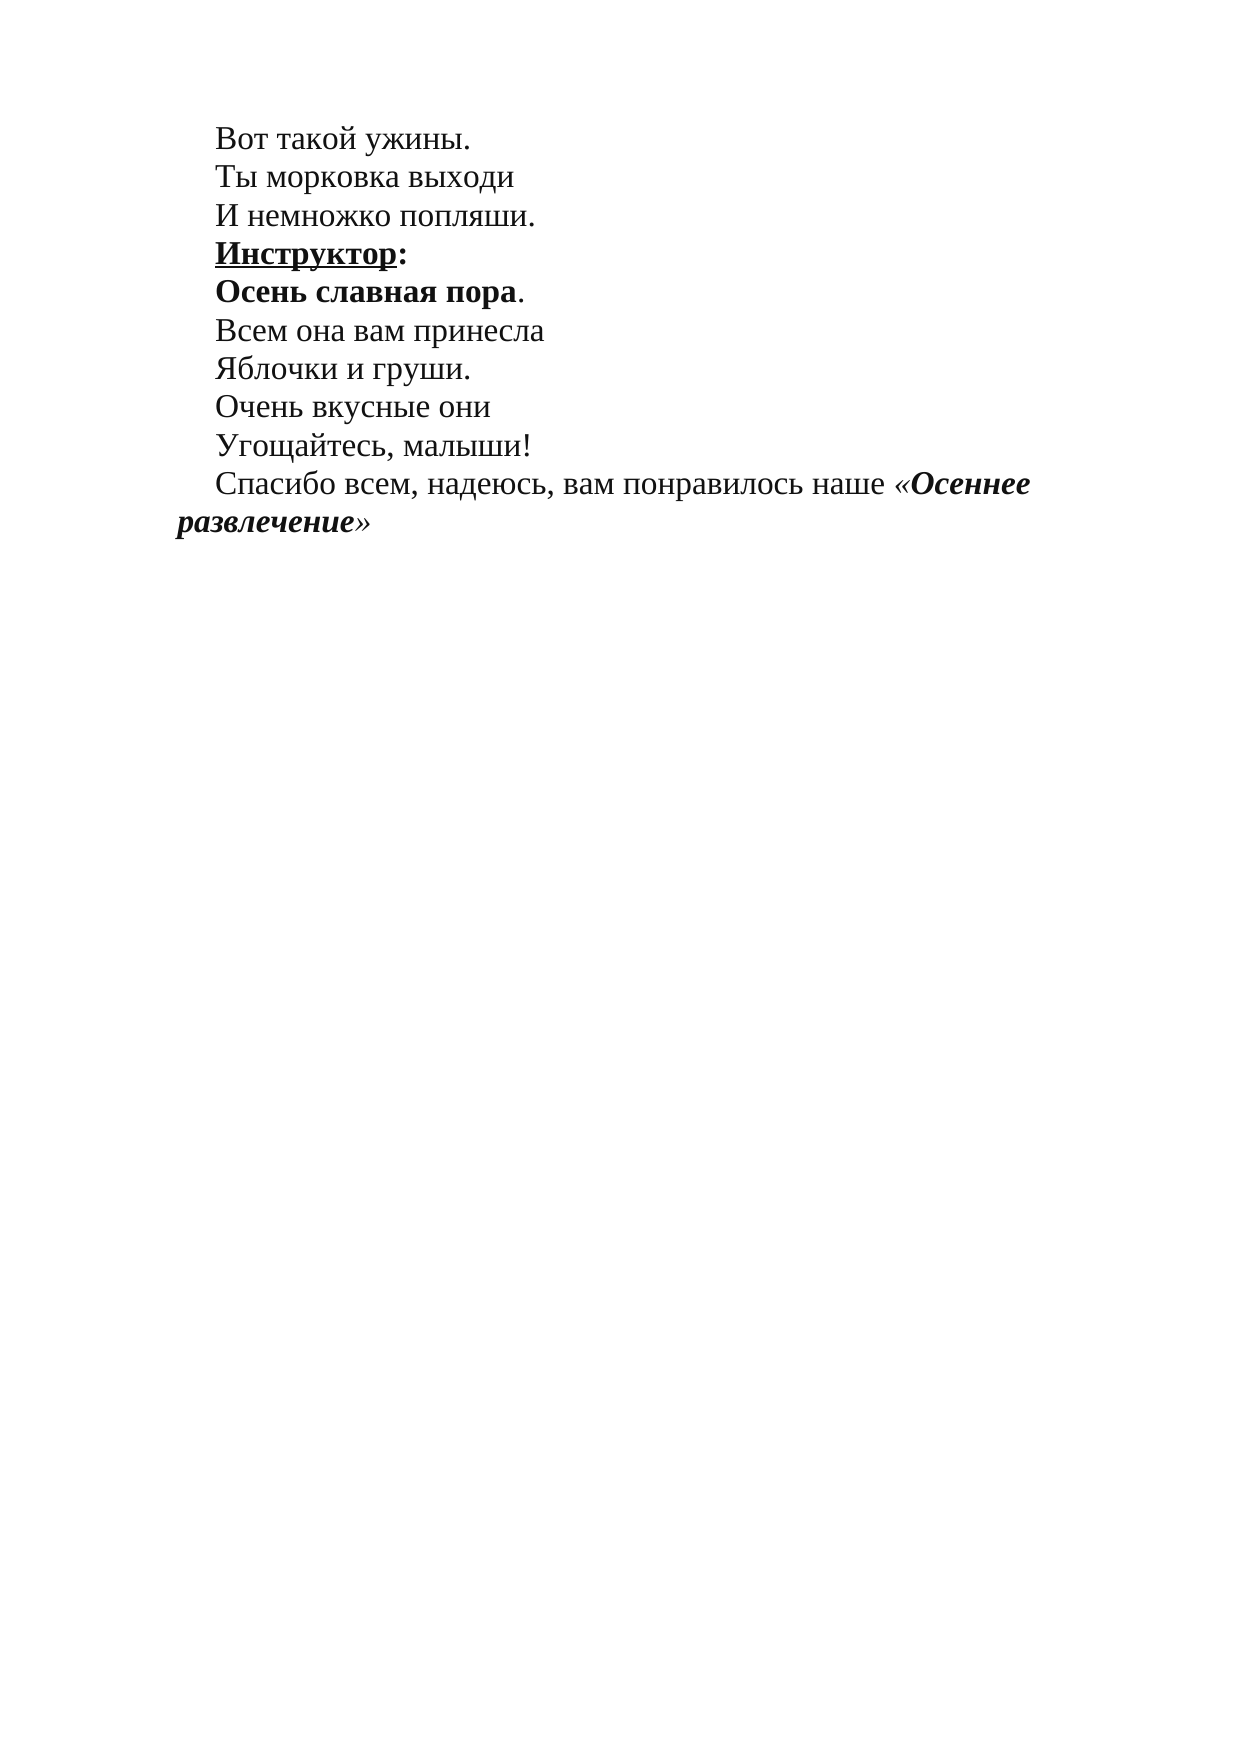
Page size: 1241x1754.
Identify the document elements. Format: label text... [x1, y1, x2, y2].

text Очень вкусные они [177, 386, 1152, 425]
text Яблочки и груши. [177, 348, 1152, 386]
text Всем она вам принесла [177, 310, 1152, 348]
text Осень славная пора. [177, 271, 1152, 310]
text Спасибо всем, надеюсь, вам понравилось наше «Осеннее развлечение» [177, 463, 1152, 540]
text Вот такой ужины. [177, 118, 1152, 156]
text Ты морковка выходи [177, 156, 1152, 195]
text Угощайтесь, малыши! [177, 425, 1152, 463]
text Инструктор: [177, 233, 1152, 271]
text И немножко попляши. [177, 195, 1152, 233]
